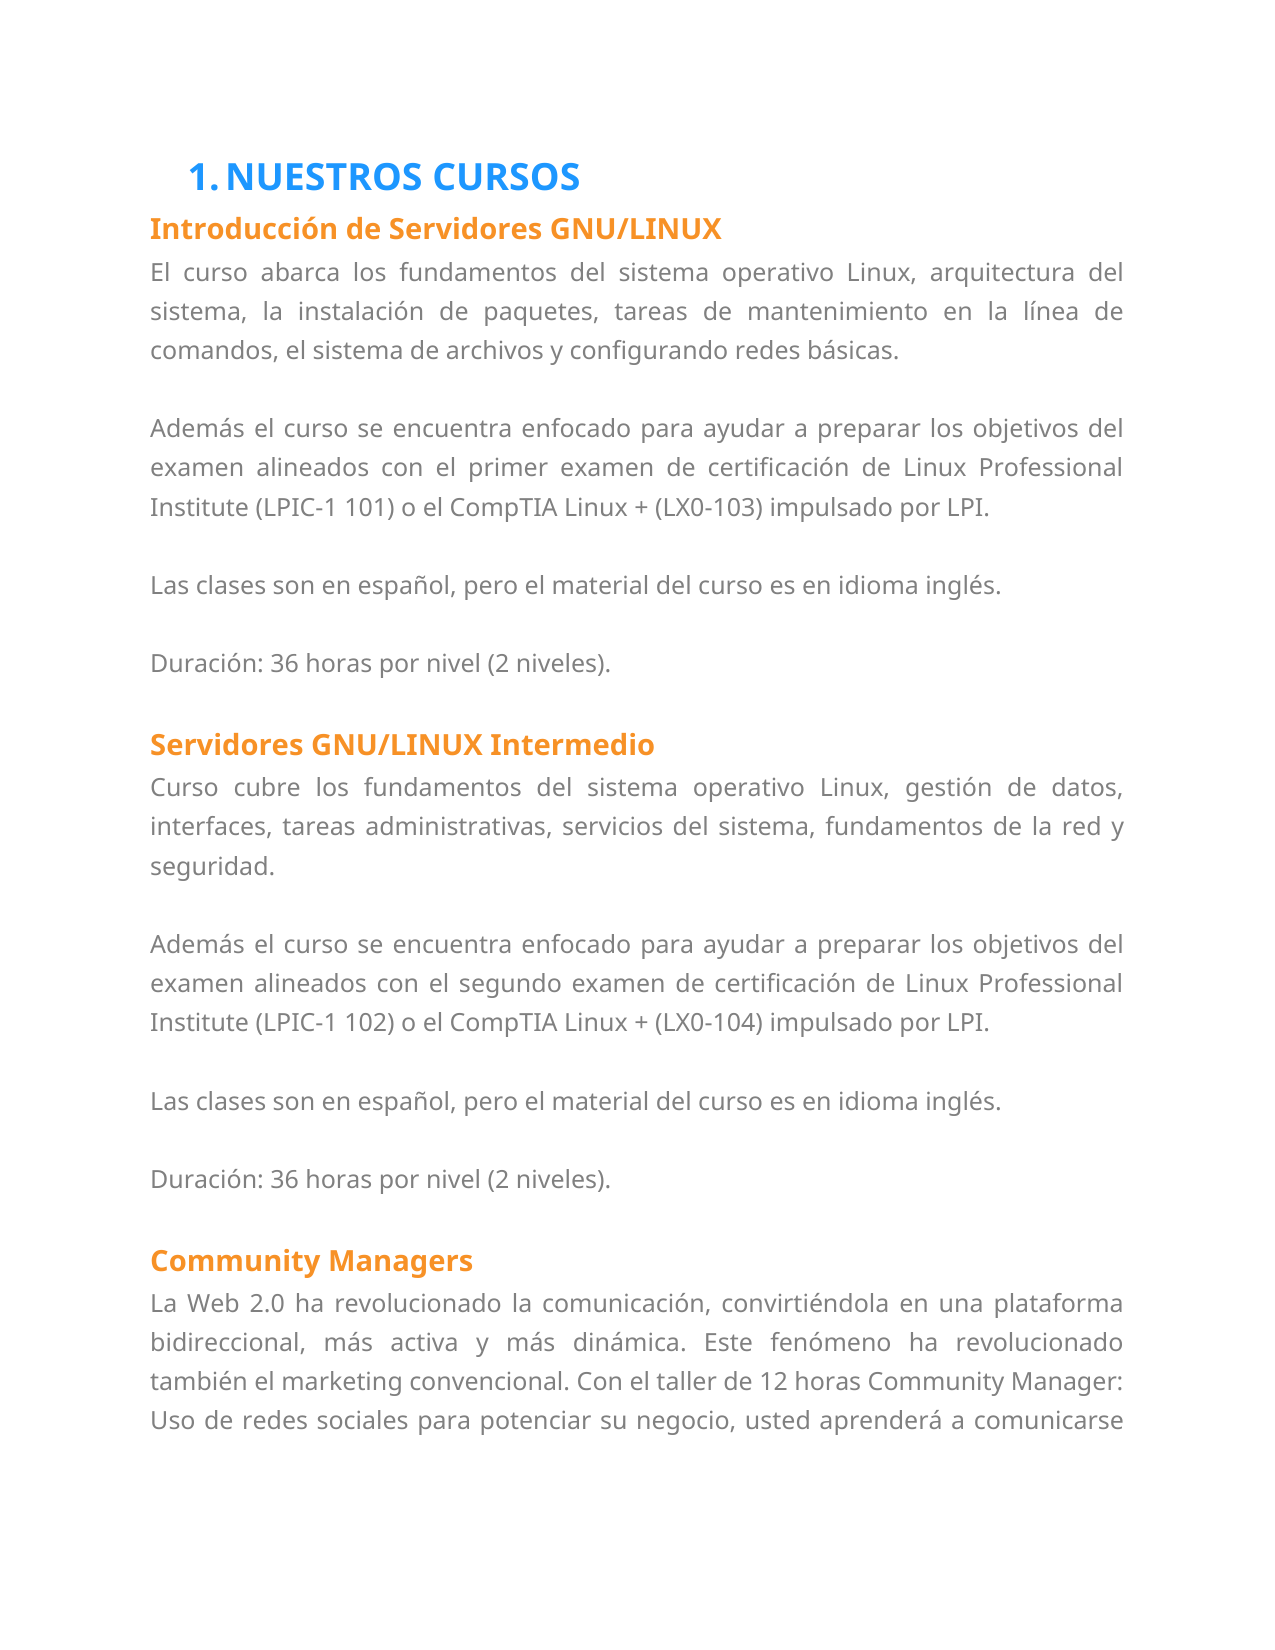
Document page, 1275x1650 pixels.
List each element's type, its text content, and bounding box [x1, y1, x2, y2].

text Además el curso se encuentra enfocado para ayudar a preparar los objetivos del examen alineados con el segundo examen de certificación de Linux Professional Institute (LPIC-1 102) o el CompTIA Linux + (LX0-104) impulsado por LPI. [150, 927, 1125, 1039]
text Duración: 36 horas por nivel (2 niveles). [150, 1162, 1125, 1196]
subtitle NUESTROS CURSOS [187, 150, 1125, 201]
text El curso abarca los fundamentos del sistema operativo Linux, arquitectura del sistema, la instalación de paquetes, tareas de mantenimiento en la línea de comandos, el sistema de archivos y configurando redes básicas. [150, 254, 1125, 367]
subtitle Introducción de Servidores GNU/LINUX [150, 209, 1125, 248]
subtitle Servidores GNU/LINUX Intermedio [150, 724, 1125, 764]
text Las clases son en español, pero el material del curso es en idioma inglés. [150, 1083, 1125, 1117]
text Además el curso se encuentra enfocado para ayudar a preparar los objetivos del examen alineados con el primer examen de certificación de Linux Professional Institute (LPIC-1 101) o el CompTIA Linux + (LX0-103) impulsado por LPI. [150, 411, 1125, 523]
text Las clases son en español, pero el material del curso es en idioma inglés. [150, 568, 1125, 602]
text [150, 1286, 1125, 1437]
text Curso cubre los fundamentos del sistema operativo Linux, gestión de datos, interfaces, tareas administrativas, servicios del sistema, fundamentos de la red y seguridad. [150, 770, 1125, 882]
text Duración: 36 horas por nivel (2 niveles). [150, 646, 1125, 680]
subtitle Community Managers [150, 1240, 1125, 1279]
